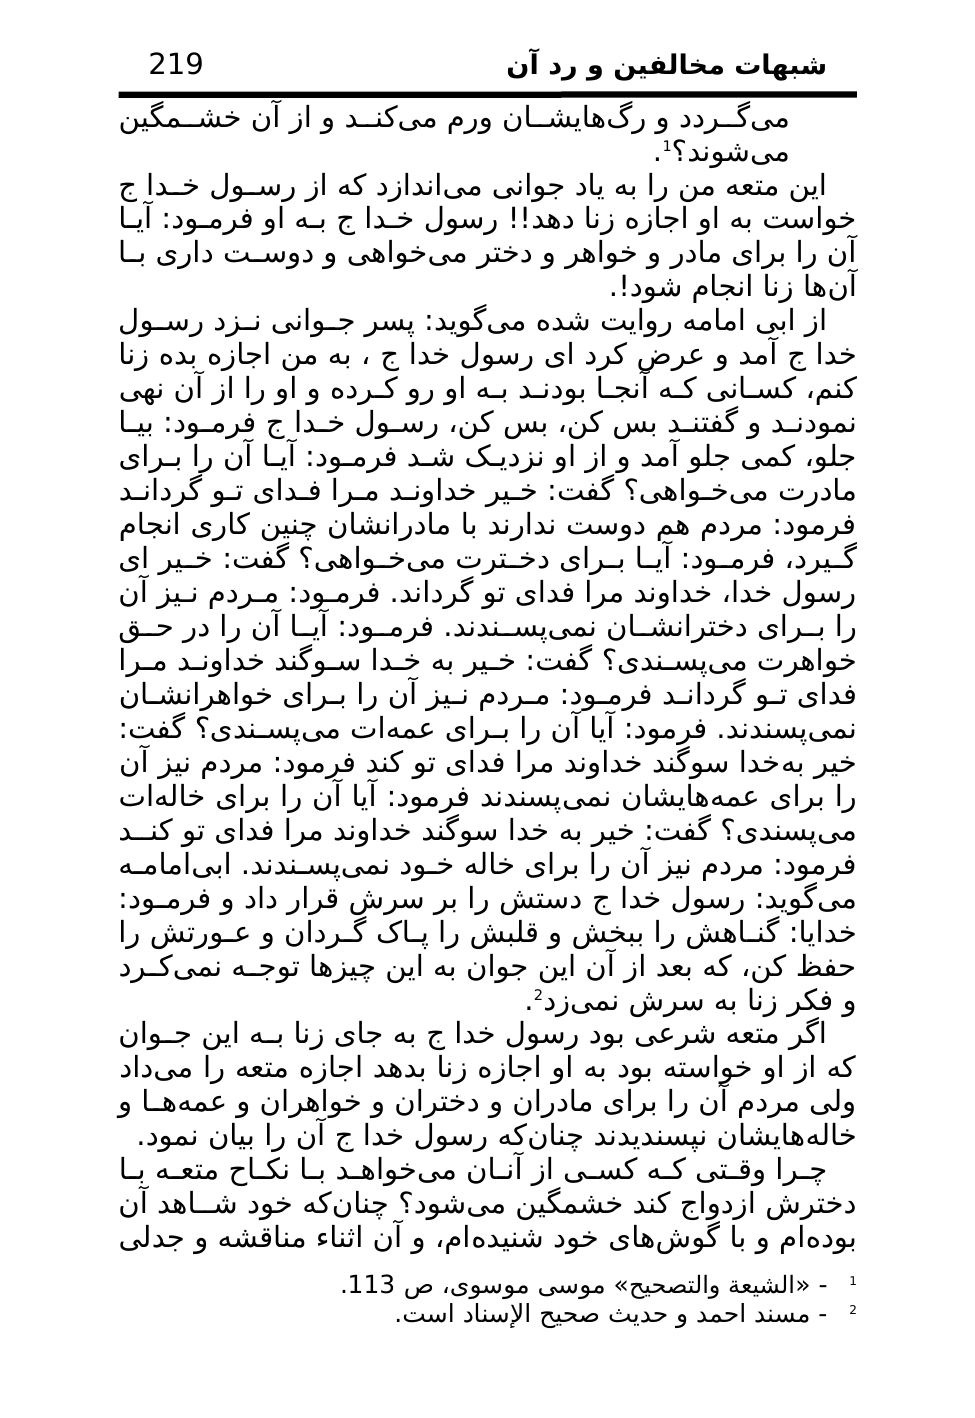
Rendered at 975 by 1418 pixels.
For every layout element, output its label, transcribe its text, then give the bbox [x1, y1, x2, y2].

text از ابی امامه روایت شده می‌گوید: پسر جوانی نزد رسول خدا ج آمد و عرض کرد ای رسول خدا ج ، به من اجازه بده زنا کنم، کسانی که آنجا بودند به او رو کرده و او را از آن نهی نمودند و گفتند بس کن، بس کن، رسول خدا ج فرمود: بیا جلو، کمی جلو آمد و از او نزدیک شد فرمود: آیا آن را برای مادرت می‌خواهی؟ گفت: خیر خداوند مرا فدای تو گرداند فرمود: مردم هم دوست ندارند با مادرانشان چنین کاری انجام گیرد، فرمود: آیا برای دخترت می‌خواهی؟ گفت: خیر ای رسول خدا، خداوند مرا فدای تو گرداند. فرمود: مردم نیز آن را برای دخترانشان نمی‌پسندند. فرمود: آیا آن را در حق خواهرت می‌پسندی؟ گفت: خیر به‌ خدا سوگند خداوند مرا فدای تو گرداند فرمود: مردم نیز آن را برای خواهرانشان نمی‌پسندند. فرمود: آیا آن را برای عمه‌ات می‌پسندی؟ گفت: خیر به‌خدا سوگند خداوند مرا فدای تو کند فرمود: مردم نیز آن را برای عمه‌هایشان نمی‌پسندند فرمود: آیا آن را برای خاله‌ات می‌پسندی؟ گفت: خیر به ‌خدا سوگند خداوند مرا فدای تو کند فرمود: مردم نیز آن را برای خاله خود نمی‌پسندند. ابی‌امامه می‌گوید: رسول خدا ج دستش را بر سرش قرار داد و فرمود: خدایا: گناهش را ببخش و قلبش را پاک گردان و عورتش را حفظ کن، که بعد از آن این جوان به این چیزها توجه نمی‌کرد و فکر زنا به سرش نمی‌زد. [118, 304, 857, 1017]
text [118, 1153, 857, 1254]
text این متعه من را به یاد جوانی می‌اندازد که از رسول خدا ج خواست به او اجازه زنا دهد!! رسول خدا ج به او فرمود: آیا آن را برای مادر و خواهر و دختر می‌خواهی و دوست داری با آن‌ها زنا انجام شود!. [118, 168, 857, 304]
text اگر متعه شرعی بود رسول خدا ج به جای زنا به این جوان که از او خواسته بود به او اجازه زنا بدهد اجازه متعه را می‌داد ولی مردم آن را برای مادران و دختران و خواهران و عمه‌ها و خاله‌هایشان نپسندیدند چنان‌که رسول خدا ج آن را بیان نمود. [118, 1017, 857, 1153]
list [118, 100, 827, 168]
